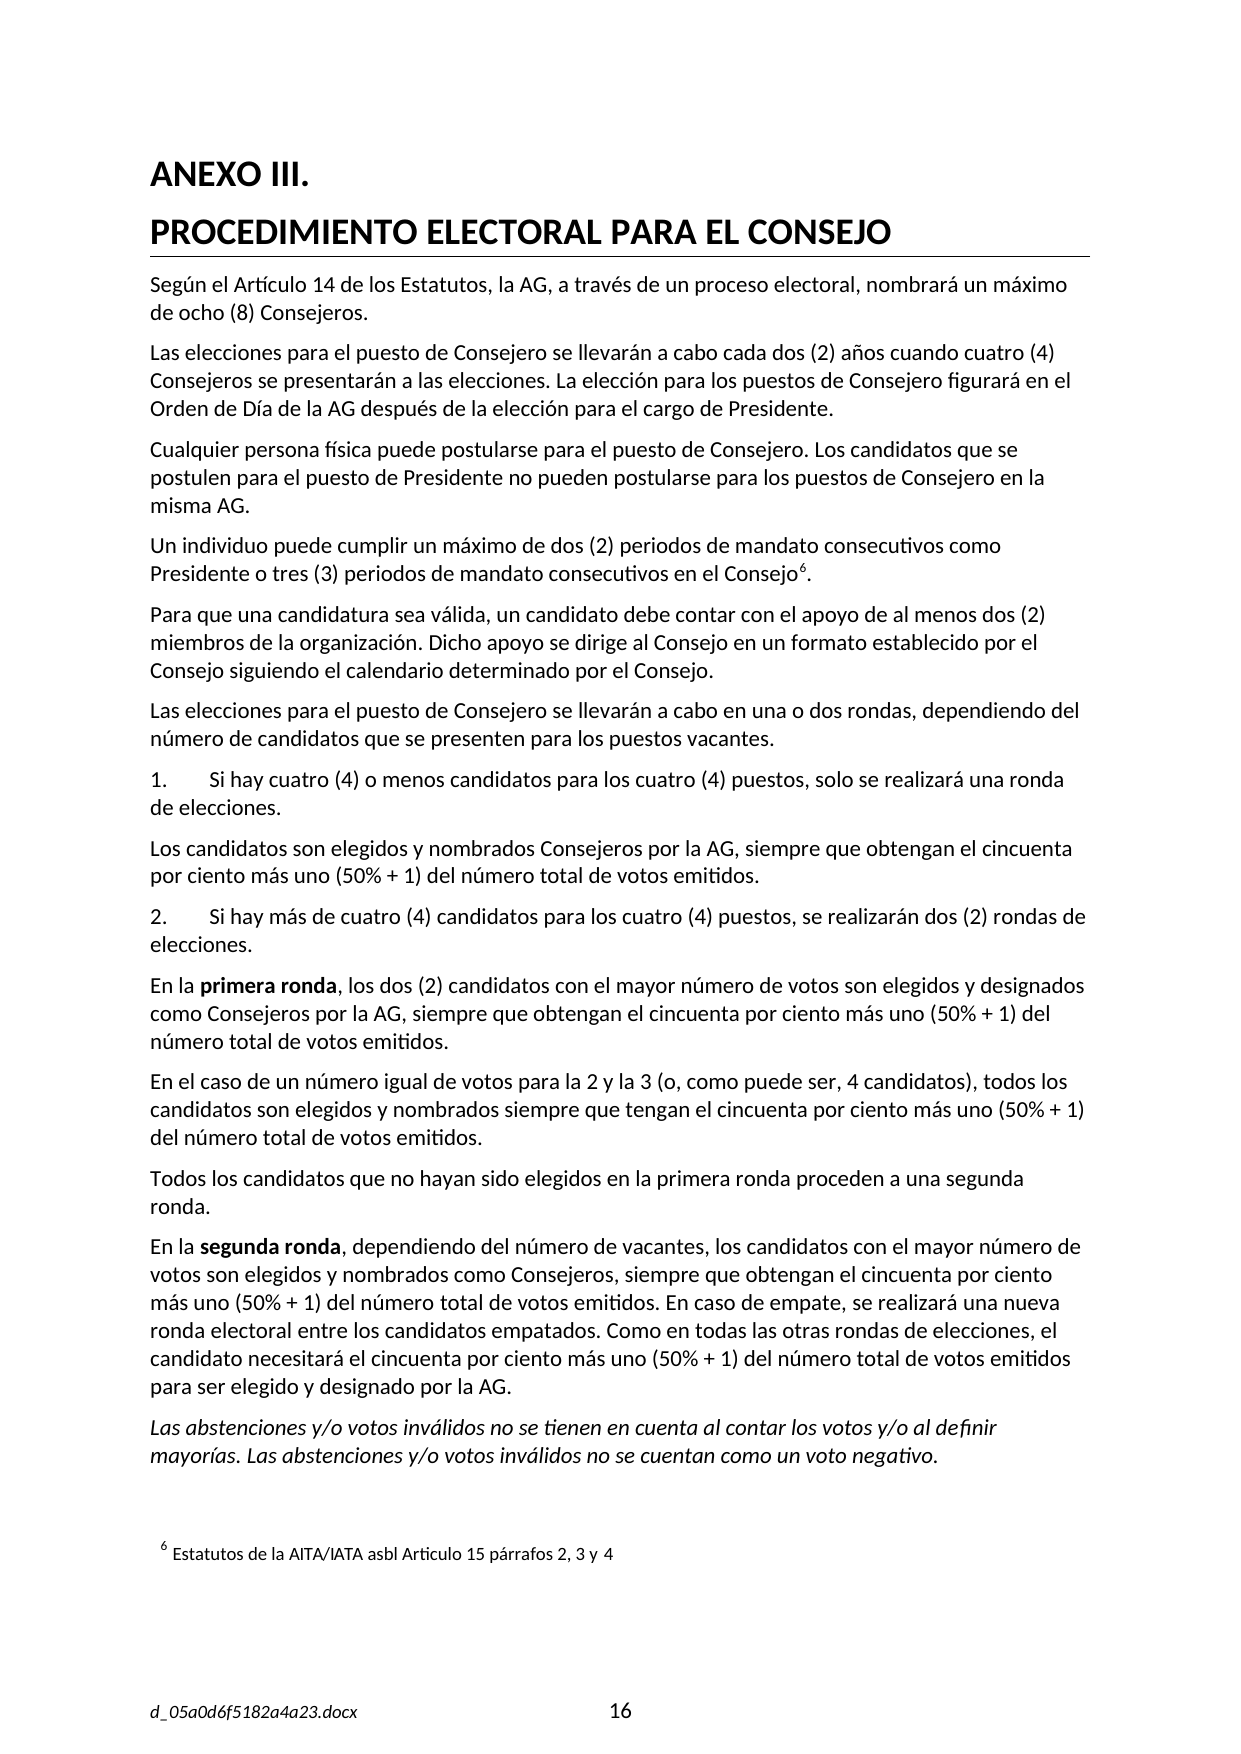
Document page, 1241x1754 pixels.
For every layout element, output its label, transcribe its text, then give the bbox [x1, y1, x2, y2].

text Según el Artículo 14 de los Estatutos, la AG, a través de un proceso electoral, nombrará un máximo de ocho (8) Consejeros. [150, 270, 1090, 326]
text Cualquier persona física puede postularse para el puesto de Consejero. Los candidatos que se postulen para el puesto de Presidente no pueden postularse para los puestos de Consejero en la misma AG. [150, 435, 1090, 519]
text En la segunda ronda, dependiendo del número de vacantes, los candidatos con el mayor número de votos son elegidos y nombrados como Consejeros, siempre que obtengan el cincuenta por ciento más uno (50% + 1) del número total de votos emitidos. En caso de empate, se realizará una nueva ronda electoral entre los candidatos empatados. Como en todas las otras rondas de elecciones, el candidato necesitará el cincuenta por ciento más uno (50% + 1) del número total de votos emitidos para ser elegido y designado por la AG. [150, 1232, 1090, 1401]
list Si hay más de cuatro (4) candidatos para los cuatro (4) puestos, se realizarán dos (2) rondas de elecciones. [150, 902, 1090, 958]
text Las elecciones para el puesto de Consejero se llevarán a cabo cada dos (2) años cuando cuatro (4) Consejeros se presentarán a las elecciones. La elección para los puestos de Consejero figurará en el Orden de Día de la AG después de la elección para el cargo de Presidente. [150, 338, 1090, 422]
list Si hay cuatro (4) o menos candidatos para los cuatro (4) puestos, solo se realizará una ronda de elecciones. [150, 765, 1090, 821]
text Para que una candidatura sea válida, un candidato debe contar con el apoyo de al menos dos (2) miembros de la organización. Dicho apoyo se dirige al Consejo en un formato establecido por el Consejo siguiendo el calendario determinado por el Consejo. [150, 600, 1090, 684]
text PROCEDIMIENTO ELECTORAL PARA EL CONSEJO [150, 208, 1090, 256]
text Las abstenciones y/o votos inválidos no se tienen en cuenta al contar los votos y/o al deﬁnir mayorías. Las abstenciones y/o votos inválidos no se cuentan como un voto negativo. [150, 1413, 1090, 1469]
text En la primera ronda, los dos (2) candidatos con el mayor número de votos son elegidos y designados como Consejeros por la AG, siempre que obtengan el cincuenta por ciento más uno (50% + 1) del número total de votos emitidos. [150, 971, 1090, 1055]
subtitle ANEXO III. [150, 150, 1090, 196]
text Las elecciones para el puesto de Consejero se llevarán a cabo en una o dos rondas, dependiendo del número de candidatos que se presenten para los puestos vacantes. [150, 697, 1090, 753]
text Los candidatos son elegidos y nombrados Consejeros por la AG, siempre que obtengan el cincuenta por ciento más uno (50% + 1) del número total de votos emitidos. [150, 834, 1090, 890]
text Todos los candidatos que no hayan sido elegidos en la primera ronda proceden a una segunda ronda. [150, 1164, 1090, 1220]
text Un individuo puede cumplir un máximo de dos (2) periodos de mandato consecutivos como Presidente o tres (3) periodos de mandato consecutivos en el Consejo. [150, 531, 1090, 587]
text En el caso de un número igual de votos para la 2 y la 3 (o, como puede ser, 4 candidatos), todos los candidatos son elegidos y nombrados siempre que tengan el cincuenta por ciento más uno (50% + 1) del número total de votos emitidos. [150, 1067, 1090, 1151]
